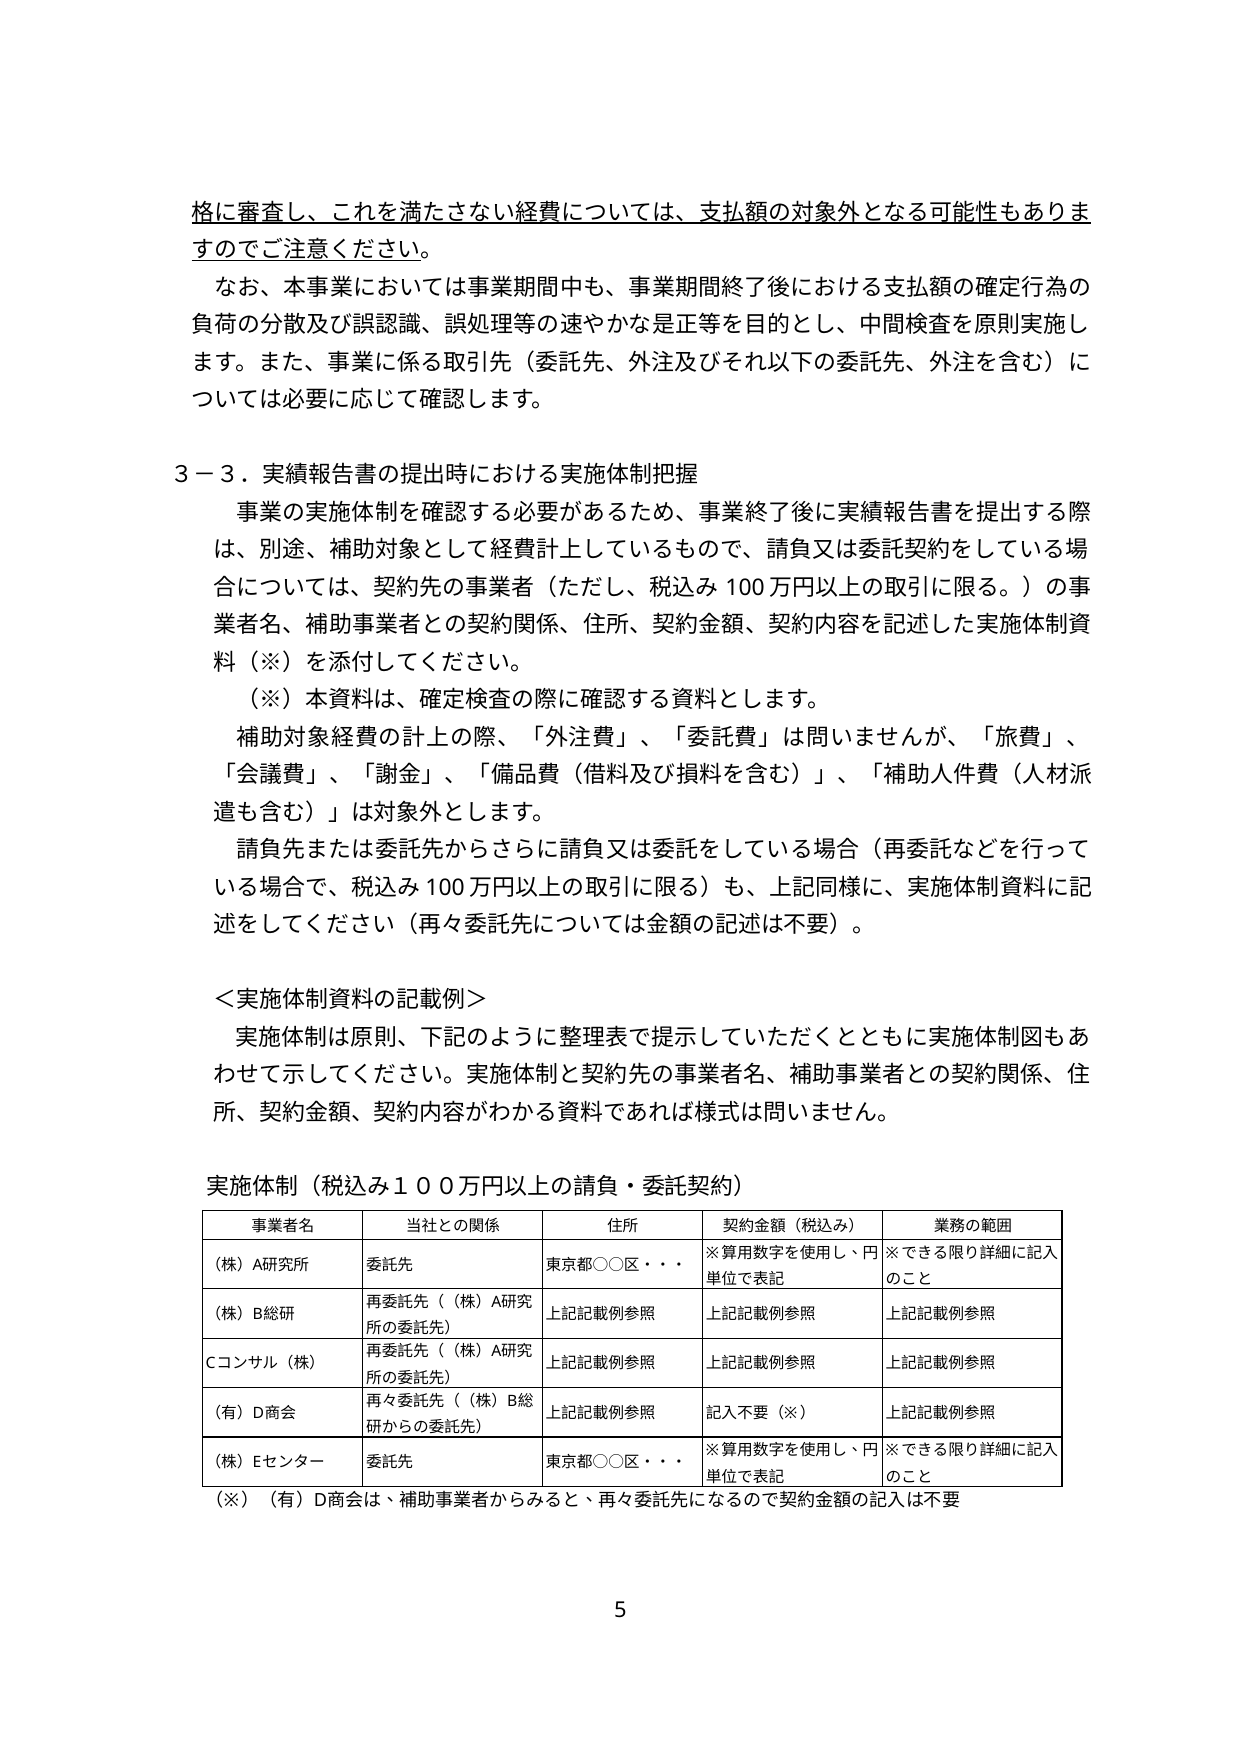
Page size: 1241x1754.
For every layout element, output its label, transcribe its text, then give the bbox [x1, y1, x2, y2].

subtitle 実績報告書の提出時における実施体制把握 [148, 454, 1092, 492]
text （※）本資料は、確定検査の際に確認する資料とします。 [213, 679, 1092, 717]
text ＜実施体制資料の記載例＞ [213, 979, 1092, 1017]
text なお、本事業においては事業期間中も、事業期間終了後における支払額の確定行為の負荷の分散及び誤認識、誤処理等の速やかな是正等を目的とし、中間検査を原則実施します。また、事業に係る取引先（委託先、外注及びそれ以下の委託先、外注を含む）については必要に応じて確認します。 [191, 267, 1092, 417]
text 補助対象経費の計上の際、「外注費」、「委託費」は問いませんが、「旅費」、「会議費」、「謝金」、「備品費（借料及び損料を含む）」、「補助人件費（人材派遣も含む）」は対象外とします。 [213, 717, 1092, 829]
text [191, 192, 1092, 267]
text 請負先または委託先からさらに請負又は委託をしている場合（再委託などを行っている場合で、税込み100万円以上の取引に限る）も、上記同様に、実施体制資料に記述をしてください（再々委託先については金額の記述は不要）。 [213, 829, 1092, 942]
text 実施体制は原則、下記のように整理表で提示していただくとともに実施体制図もあわせて示してください。実施体制と契約先の事業者名、補助事業者との契約関係、住所、契約金額、契約内容がわかる資料であれば様式は問いません。 [213, 1017, 1092, 1129]
text 事業の実施体制を確認する必要があるため、事業終了後に実績報告書を提出する際は、別途、補助対象として経費計上しているもので、請負又は委託契約をしている場合については、契約先の事業者（ただし、税込み100万円以上の取引に限る。）の事業者名、補助事業者との契約関係、住所、契約金額、契約内容を記述した実施体制資料（※）を添付してください。 [213, 492, 1092, 679]
